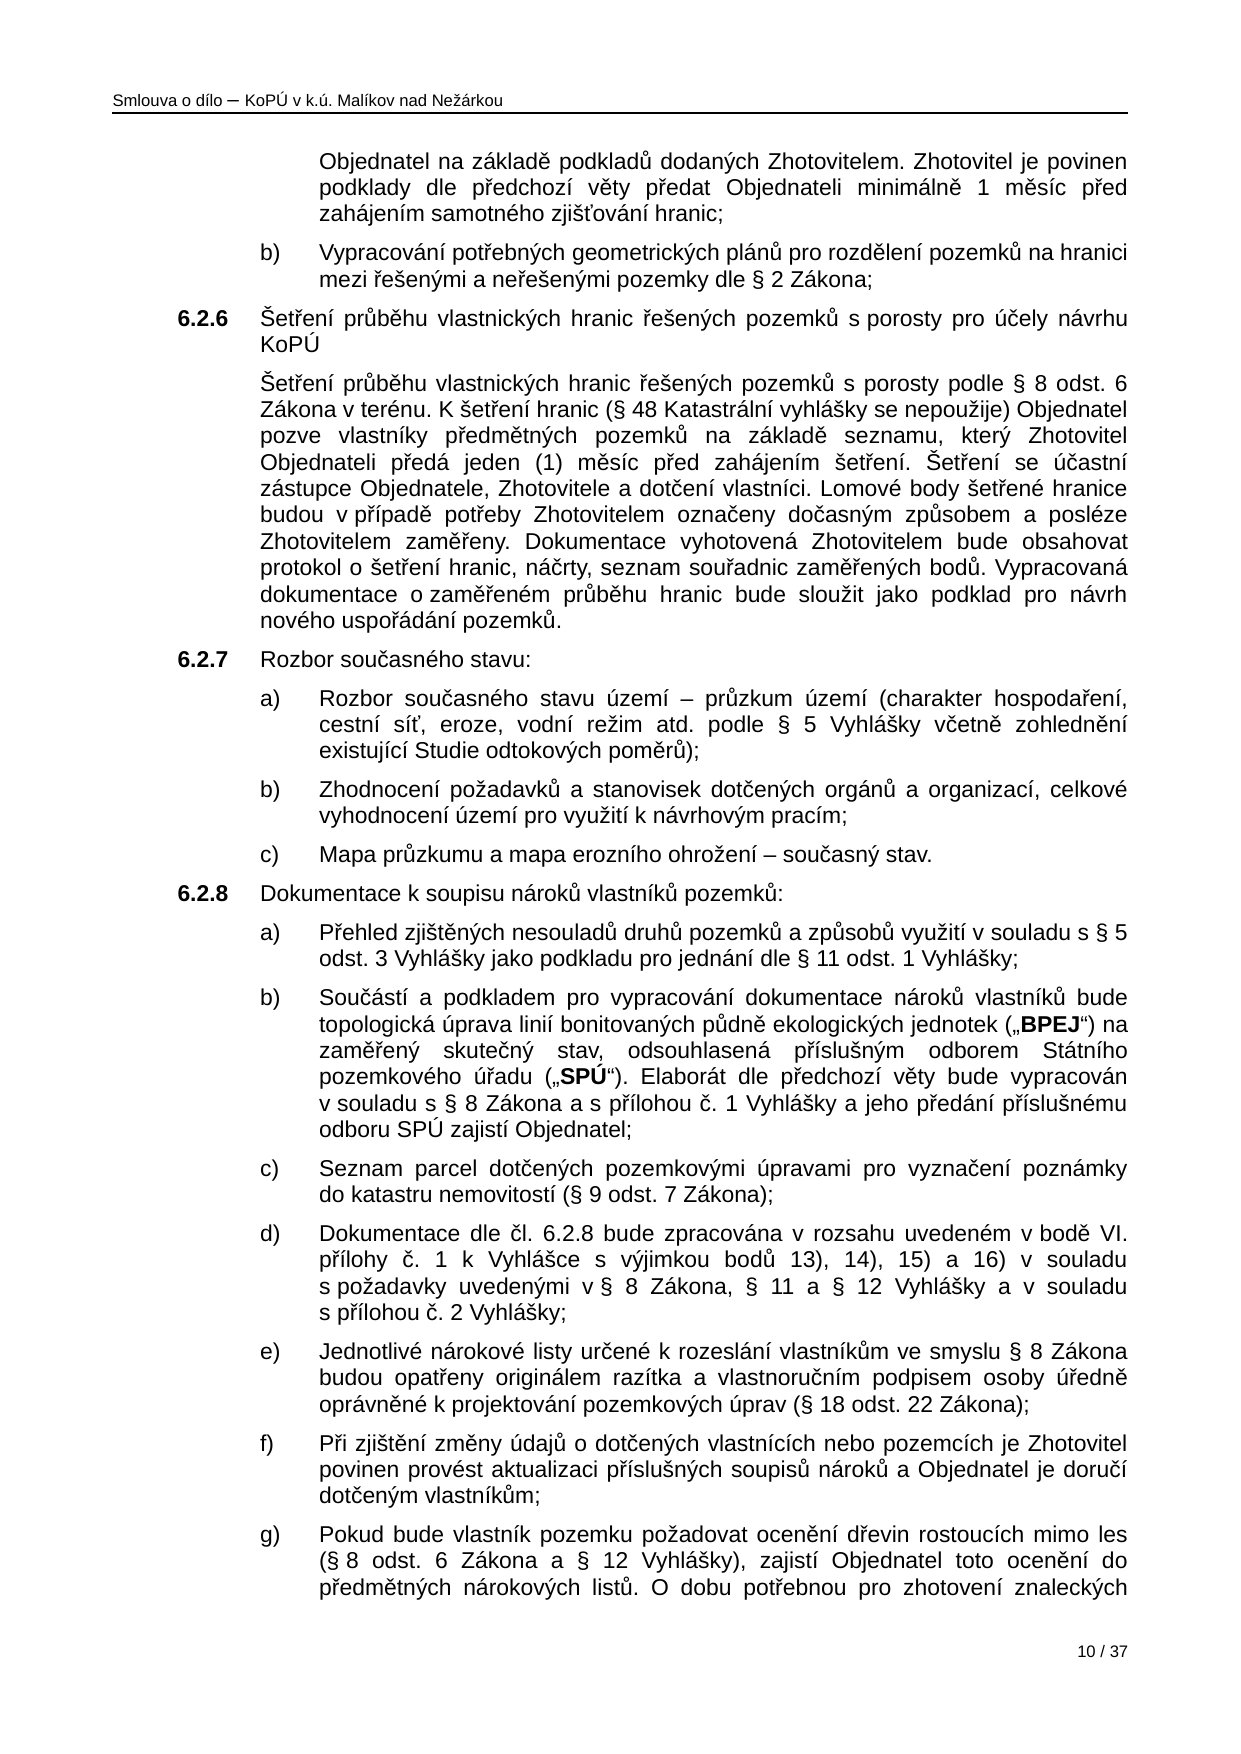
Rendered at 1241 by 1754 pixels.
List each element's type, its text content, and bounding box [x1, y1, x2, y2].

list Vypracování potřebných geometrických plánů pro rozdělení pozemků na hranici mezi řešenými a neřešenými pozemky dle § 2 Zákona; [260, 239, 1128, 292]
list Šetření průběhu vlastnických hranic řešených pozemků s porosty podle § 8 odst. 6 Zákona v terénu. K šetření hranic (§ 48 Katastrální vyhlášky se nepoužije) Objednatel pozve vlastníky předmětných pozemků na základě seznamu, který Zhotovitel Objednateli předá jeden (1) měsíc před zahájením šetření. Šetření se účastní zástupce Objednatele, Zhotovitele a dotčení vlastníci. Lomové body šetřené hranice budou v případě potřeby Zhotovitelem označeny dočasným způsobem a posléze Zhotovitelem zaměřeny. Dokumentace vyhotovená Zhotovitelem bude obsahovat protokol o šetření hranic, náčrty, seznam souřadnic zaměřených bodů. Vypracovaná dokumentace o zaměřeném průběhu hranic bude sloužit jako podklad pro návrh nového uspořádání pozemků. [260, 370, 1128, 633]
list Přehled zjištěných nesouladů druhů pozemků a způsobů využití v souladu s § 5 odst. 3 Vyhlášky jako podkladu pro jednání dle § 11 odst. 1 Vyhlášky; [260, 919, 1128, 972]
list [260, 1521, 1128, 1600]
text Dokumentace k soupisu nároků vlastníků pozemků: [177, 880, 1128, 907]
list Mapa průzkumu a mapa erozního ohrožení – současný stav. [260, 841, 1128, 868]
list Při zjištění změny údajů o dotčených vlastnících nebo pozemcích je Zhotovitel povinen provést aktualizaci příslušných soupisů nároků a Objednatel je doručí dotčeným vlastníkům; [260, 1429, 1128, 1509]
list Seznam parcel dotčených pozemkovými úpravami pro vyznačení poznámky do katastru nemovitostí (§ 9 odst. 7 Zákona); [260, 1155, 1128, 1208]
text Rozbor současného stavu: [177, 646, 1128, 672]
list Zhodnocení požadavků a stanovisek dotčených orgánů a organizací, celkové vyhodnocení území pro využití k návrhovým pracím; [260, 776, 1128, 829]
list Jednotlivé nárokové listy určené k rozeslání vlastníkům ve smyslu § 8 Zákona budou opatřeny originálem razítka a vlastnoručním podpisem osoby úředně oprávněné k projektování pozemkových úprav (§ 18 odst. 22 Zákona); [260, 1338, 1128, 1417]
list Dokumentace dle čl. 6.2.8 bude zpracována v rozsahu uvedeném v bodě VI. přílohy č. 1 k Vyhlášce s výjimkou bodů 13), 14), 15) a 16) v souladu s požadavky uvedenými v § 8 Zákona, § 11 a § 12 Vyhlášky a v souladu s přílohou č. 2 Vyhlášky; [260, 1220, 1128, 1326]
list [260, 148, 1128, 227]
text Šetření průběhu vlastnických hranic řešených pozemků s porosty pro účely návrhu KoPÚ [177, 304, 1128, 357]
list Rozbor současného stavu území – průzkum území (charakter hospodaření, cestní síť, eroze, vodní režim atd. podle § 5 Vyhlášky včetně zohlednění existující Studie odtokových poměrů); [260, 684, 1128, 764]
list Součástí a podkladem pro vypracování dokumentace nároků vlastníků bude topologická úprava linií bonitovaných půdně ekologických jednotek („BPEJ“) na zaměřený skutečný stav, odsouhlasená příslušným odborem Státního pozemkového úřadu („SPÚ“). Elaborát dle předchozí věty bude vypracován v souladu s § 8 Zákona a s přílohou č. 1 Vyhlášky a jeho předání příslušnému odboru SPÚ zajistí Objednatel; [260, 984, 1128, 1142]
